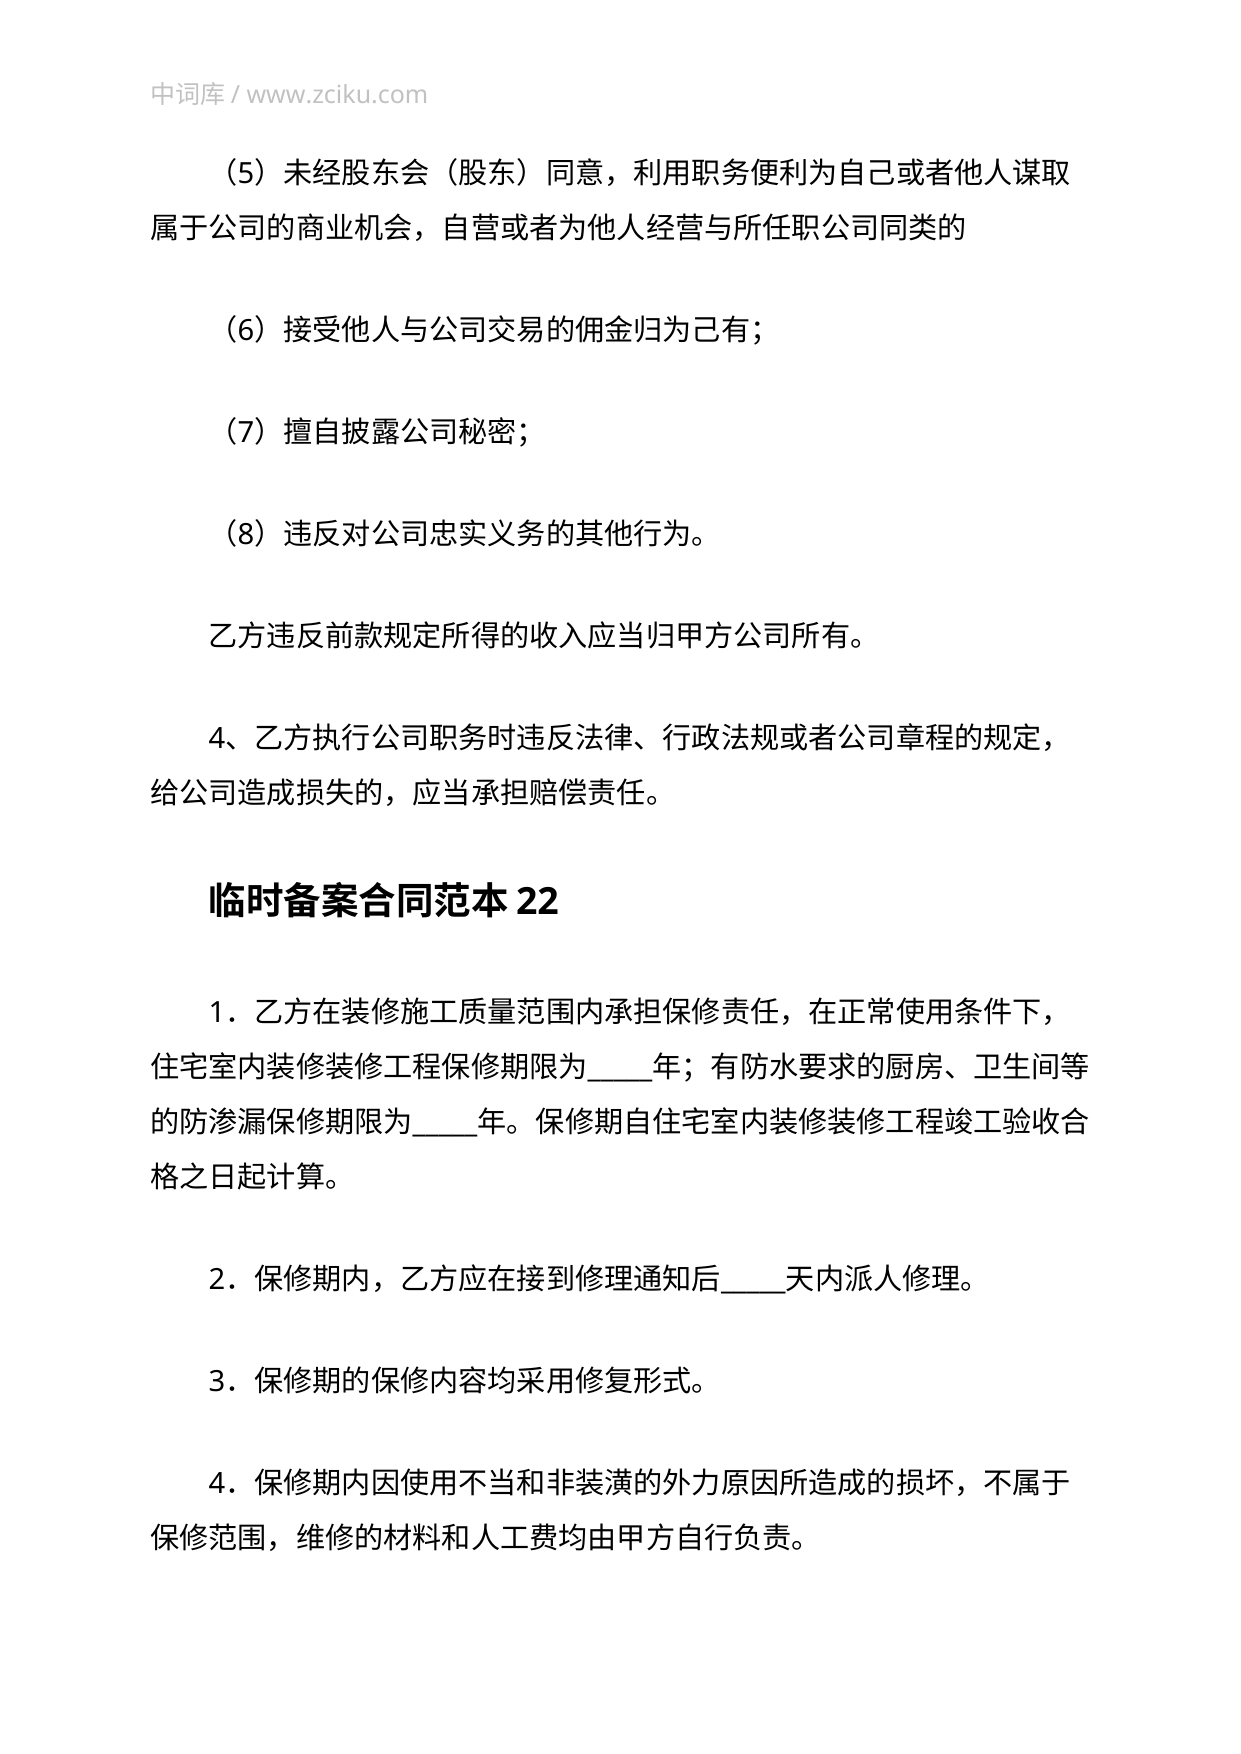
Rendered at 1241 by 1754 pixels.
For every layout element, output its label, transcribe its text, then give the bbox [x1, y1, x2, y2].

text 4．保修期内因使用不当和非装潢的外力原因所造成的损坏，不属于保修范围，维修的材料和人工费均由甲方自行负责。 [150, 1459, 1090, 1557]
text 1．乙方在装修施工质量范围内承担保修责任，在正常使用条件下，住宅室内装修装修工程保修期限为_____年；有防水要求的厨房、卫生间等的防渗漏保修期限为_____年。保修期自住宅室内装修装修工程竣工验收合格之日起计算。 [150, 989, 1090, 1196]
text （5）未经股东会（股东）同意，利用职务便利为自己或者他人谋取属于公司的商业机会，自营或者为他人经营与所任职公司同类的 [150, 150, 1090, 247]
text 3．保修期的保修内容均采用修复形式。 [150, 1358, 1090, 1400]
text （6）接受他人与公司交易的佣金归为己有； [150, 307, 1090, 349]
text （8）违反对公司忠实义务的其他行为。 [150, 511, 1090, 553]
text 4、乙方执行公司职务时违反法律、行政法规或者公司章程的规定，给公司造成损失的，应当承担赔偿责任。 [150, 714, 1090, 812]
text 2．保修期内，乙方应在接到修理通知后_____天内派人修理。 [150, 1256, 1090, 1298]
text 乙方违反前款规定所得的收入应当归甲方公司所有。 [150, 613, 1090, 655]
text 临时备案合同范本22 [150, 871, 1090, 926]
text （7）擅自披露公司秘密； [150, 409, 1090, 451]
